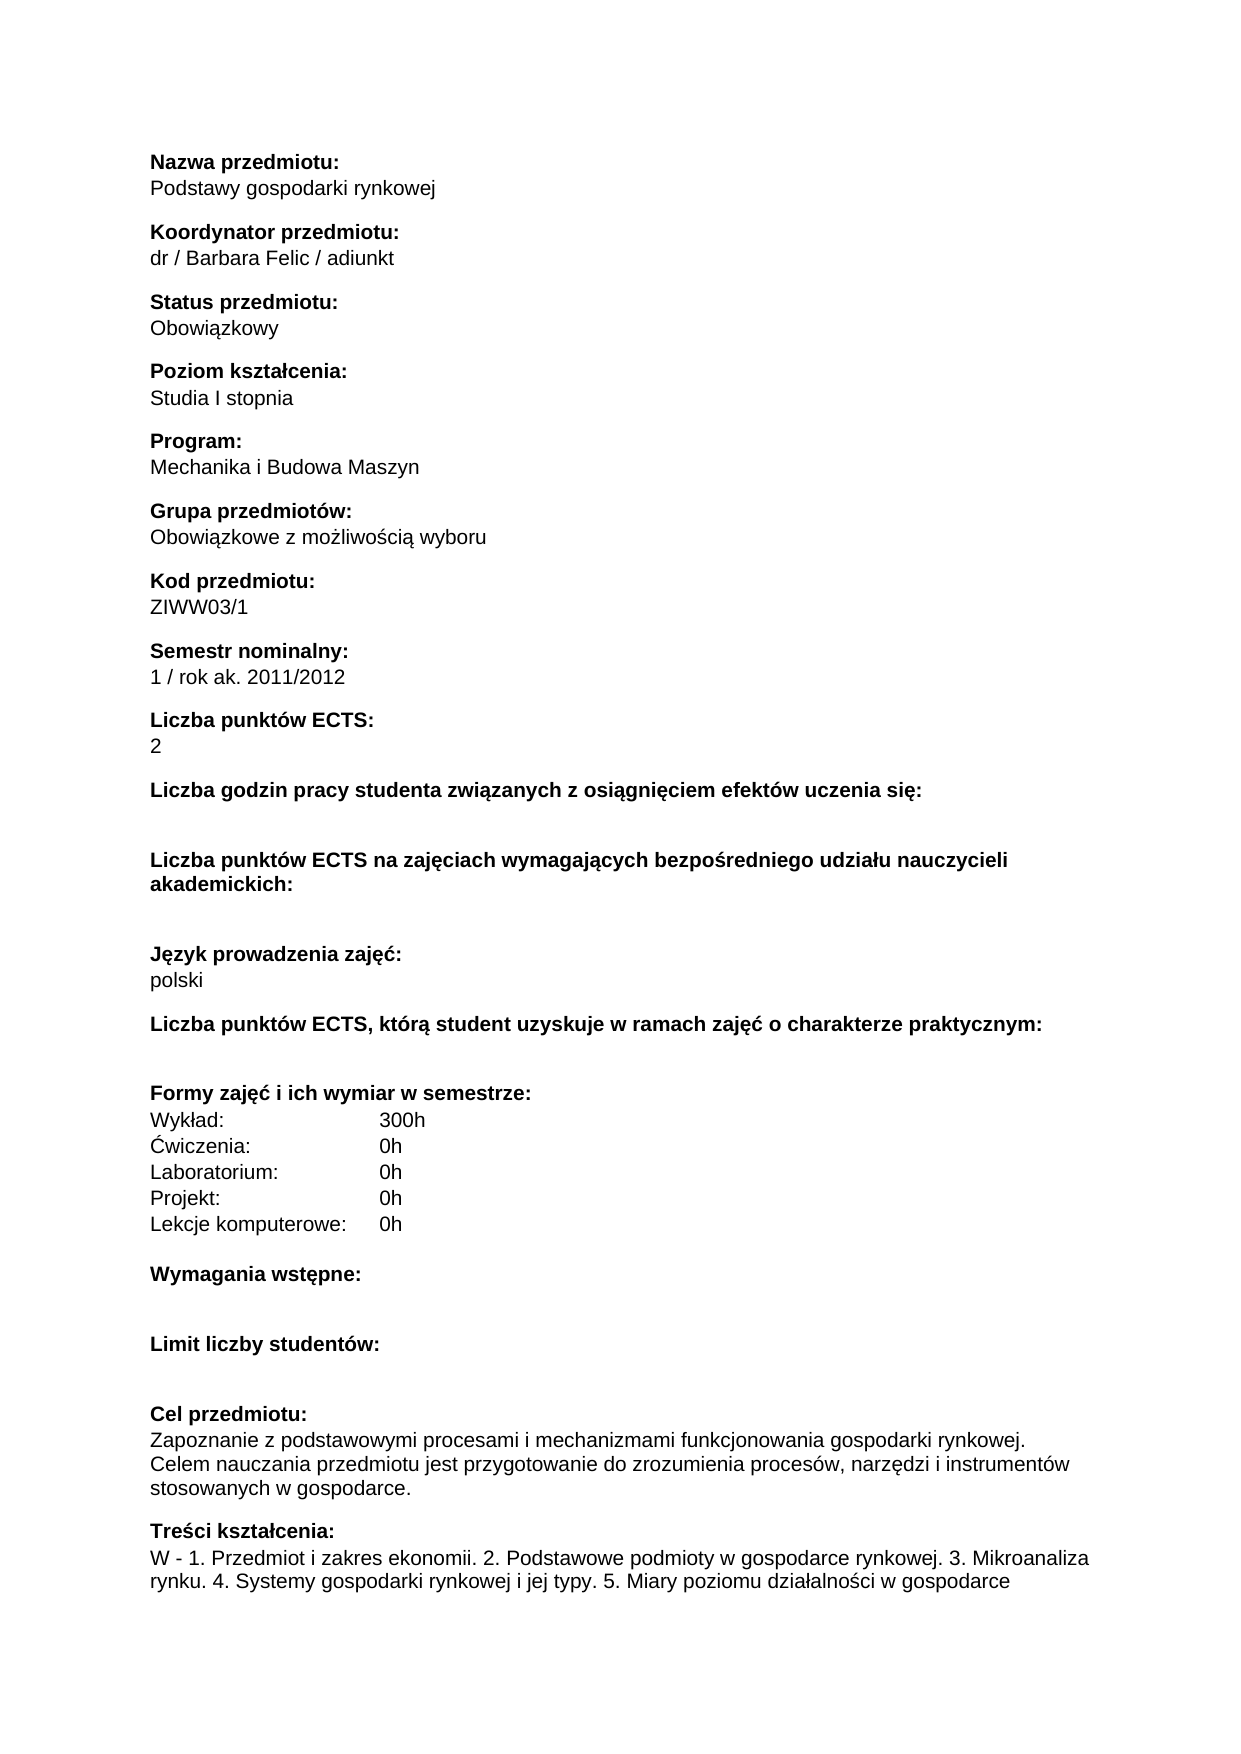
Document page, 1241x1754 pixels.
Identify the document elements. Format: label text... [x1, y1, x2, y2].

table_cell 0h [369, 1158, 597, 1184]
text Semestr nominalny: [150, 638, 1090, 662]
text Obowiązkowe z możliwością wyboru [150, 525, 1090, 549]
text Grupa przedmiotów: [150, 499, 1090, 523]
table_cell Ćwiczenia: [140, 1134, 367, 1158]
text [150, 1545, 1090, 1593]
text Status przedmiotu: [150, 289, 1090, 313]
text Zapoznanie z podstawowymi procesami i mechanizmami funkcjonowania gospodarki rynkowej. Celem nauczania przedmiotu jest przygotowanie do zrozumienia procesów, narzędzi i instrumentów stosowanych w gospodarce. [150, 1428, 1090, 1499]
table_cell 0h [369, 1184, 597, 1210]
table_cell 0h [369, 1132, 597, 1158]
text 2 [150, 734, 1090, 758]
text ZIWW03/1 [150, 595, 1090, 619]
text Kod przedmiotu: [150, 569, 1090, 593]
text Treści kształcenia: [150, 1519, 1090, 1543]
text dr / Barbara Felic / adiunkt [150, 246, 1090, 270]
text Obowiązkowy [150, 316, 1090, 339]
text Formy zajęć i ich wymiar w semestrze: [150, 1081, 1090, 1105]
table_header Wykład: [140, 1108, 367, 1132]
text Program: [150, 429, 1090, 453]
text Cel przedmiotu: [150, 1402, 1090, 1426]
text polski [150, 968, 1090, 992]
text Wymagania wstępne: [150, 1262, 1090, 1286]
text Liczba punktów ECTS: [150, 708, 1090, 732]
table_cell Projekt: [140, 1186, 367, 1210]
text Koordynator przedmiotu: [150, 220, 1090, 244]
text Mechanika i Budowa Maszyn [150, 455, 1090, 479]
text Podstawy gospodarki rynkowej [150, 176, 1090, 200]
text Nazwa przedmiotu: [150, 150, 1090, 174]
text Liczba godzin pracy studenta związanych z osiągnięciem efektów uczenia się: [150, 778, 1090, 802]
text Studia I stopnia [150, 385, 1090, 409]
text Liczba punktów ECTS na zajęciach wymagających bezpośredniego udziału nauczycieli akademickich: [150, 848, 1090, 896]
text Limit liczby studentów: [150, 1332, 1090, 1356]
table_cell Laboratorium: [140, 1160, 367, 1184]
table_cell Lekcje komputerowe: [140, 1212, 367, 1236]
text 1 / rok ak. 2011/2012 [150, 664, 1090, 688]
table_cell 0h [369, 1210, 597, 1236]
text Liczba punktów ECTS, którą student uzyskuje w ramach zajęć o charakterze praktycznym: [150, 1011, 1090, 1035]
text Język prowadzenia zajęć: [150, 942, 1090, 966]
text Poziom kształcenia: [150, 359, 1090, 383]
table_header 300h [369, 1108, 597, 1132]
